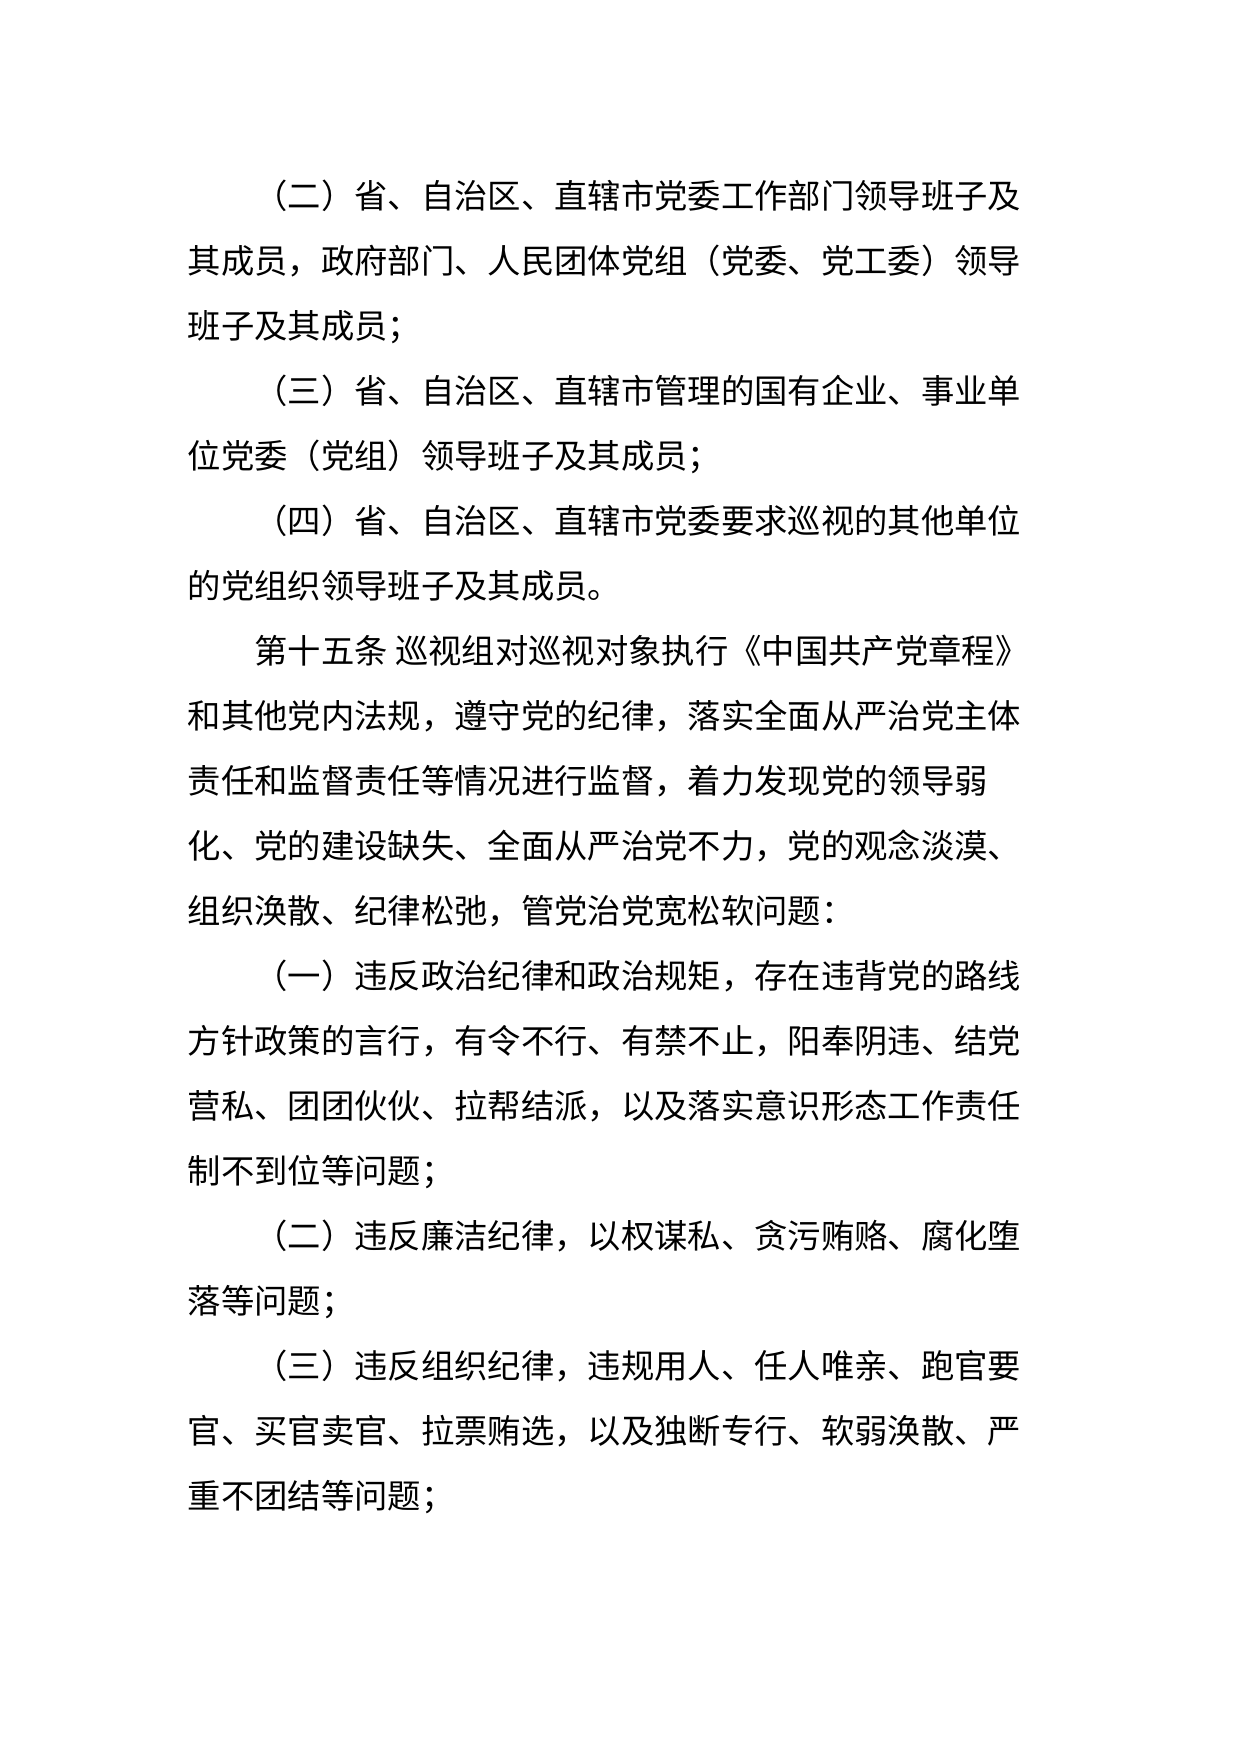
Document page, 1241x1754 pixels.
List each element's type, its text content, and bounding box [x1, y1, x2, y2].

text （四）省、自治区、直辖市党委要求巡视的其他单位的党组织领导班子及其成员。 [187, 487, 1053, 617]
text 第十五条 巡视组对巡视对象执行《中国共产党章程》和其他党内法规，遵守党的纪律，落实全面从严治党主体责任和监督责任等情况进行监督，着力发现党的领导弱化、党的建设缺失、全面从严治党不力，党的观念淡漠、组织涣散、纪律松弛，管党治党宽松软问题： [187, 617, 1053, 942]
text （三）违反组织纪律，违规用人、任人唯亲、跑官要官、买官卖官、拉票贿选，以及独断专行、软弱涣散、严重不团结等问题； [187, 1332, 1053, 1527]
text （一）违反政治纪律和政治规矩，存在违背党的路线方针政策的言行，有令不行、有禁不止，阳奉阴违、结党营私、团团伙伙、拉帮结派，以及落实意识形态工作责任制不到位等问题； [187, 942, 1053, 1202]
text （二）省、自治区、直辖市党委工作部门领导班子及其成员，政府部门、人民团体党组（党委、党工委）领导班子及其成员； [187, 162, 1053, 357]
text （二）违反廉洁纪律，以权谋私、贪污贿赂、腐化堕落等问题； [187, 1202, 1053, 1332]
text （三）省、自治区、直辖市管理的国有企业、事业单位党委（党组）领导班子及其成员； [187, 357, 1053, 487]
